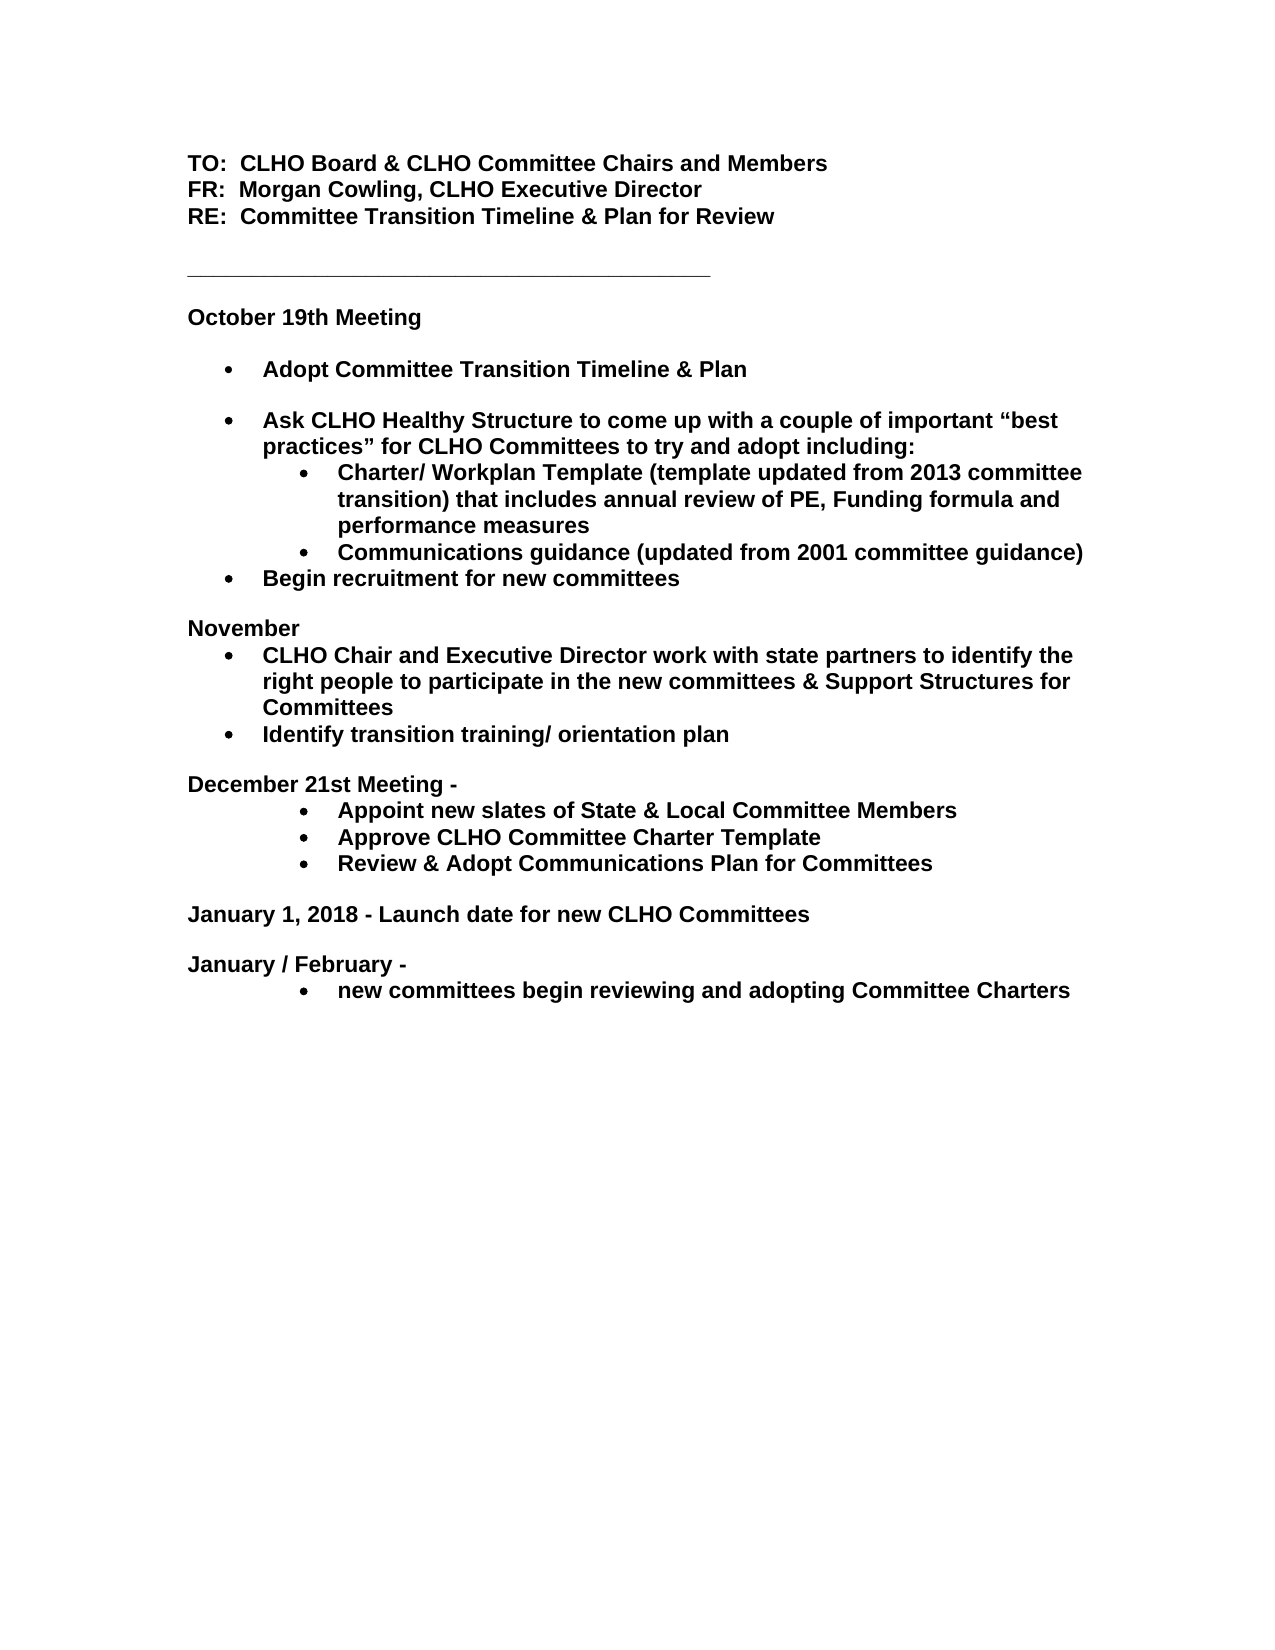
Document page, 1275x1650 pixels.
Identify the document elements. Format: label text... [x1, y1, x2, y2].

text FR: Morgan Cowling, CLHO Executive Director [187, 176, 1087, 203]
list Charter/ Workplan Template (template updated from 2013 committee transition) that includes annual review of PE, Funding formula and performance measures [300, 459, 1087, 538]
list Adopt Committee Transition Timeline & Plan [225, 356, 1087, 383]
text January / February - [187, 951, 1087, 977]
text TO: CLHO Board & CLHO Committee Chairs and Members [187, 150, 1087, 176]
list CLHO Chair and Executive Director work with state partners to identify the right people to participate in the new committees & Support Structures for Committees [225, 642, 1087, 721]
list new committees begin reviewing and adopting Committee Charters [300, 977, 1087, 1004]
list Identify transition training/ orientation plan [225, 721, 1087, 747]
text RE: Committee Transition Timeline & Plan for Review [187, 203, 1087, 229]
text January 1, 2018 - Launch date for new CLHO Committees [187, 901, 1087, 927]
text _________________________________________ [187, 253, 1087, 279]
text November [187, 615, 1087, 642]
text December 21st Meeting - [187, 771, 1087, 797]
list Approve CLHO Committee Charter Template [300, 824, 1087, 850]
list Appoint new slates of State & Local Committee Members [300, 797, 1087, 824]
text October 19th Meeting [187, 303, 1087, 330]
list Begin recruitment for new committees [225, 565, 1087, 591]
list Review & Adopt Communications Plan for Committees [300, 850, 1087, 876]
list Communications guidance (updated from 2001 committee guidance) [300, 538, 1087, 565]
list Ask CLHO Healthy Structure to come up with a couple of important “best practices” for CLHO Committees to try and adopt including: [225, 407, 1087, 459]
